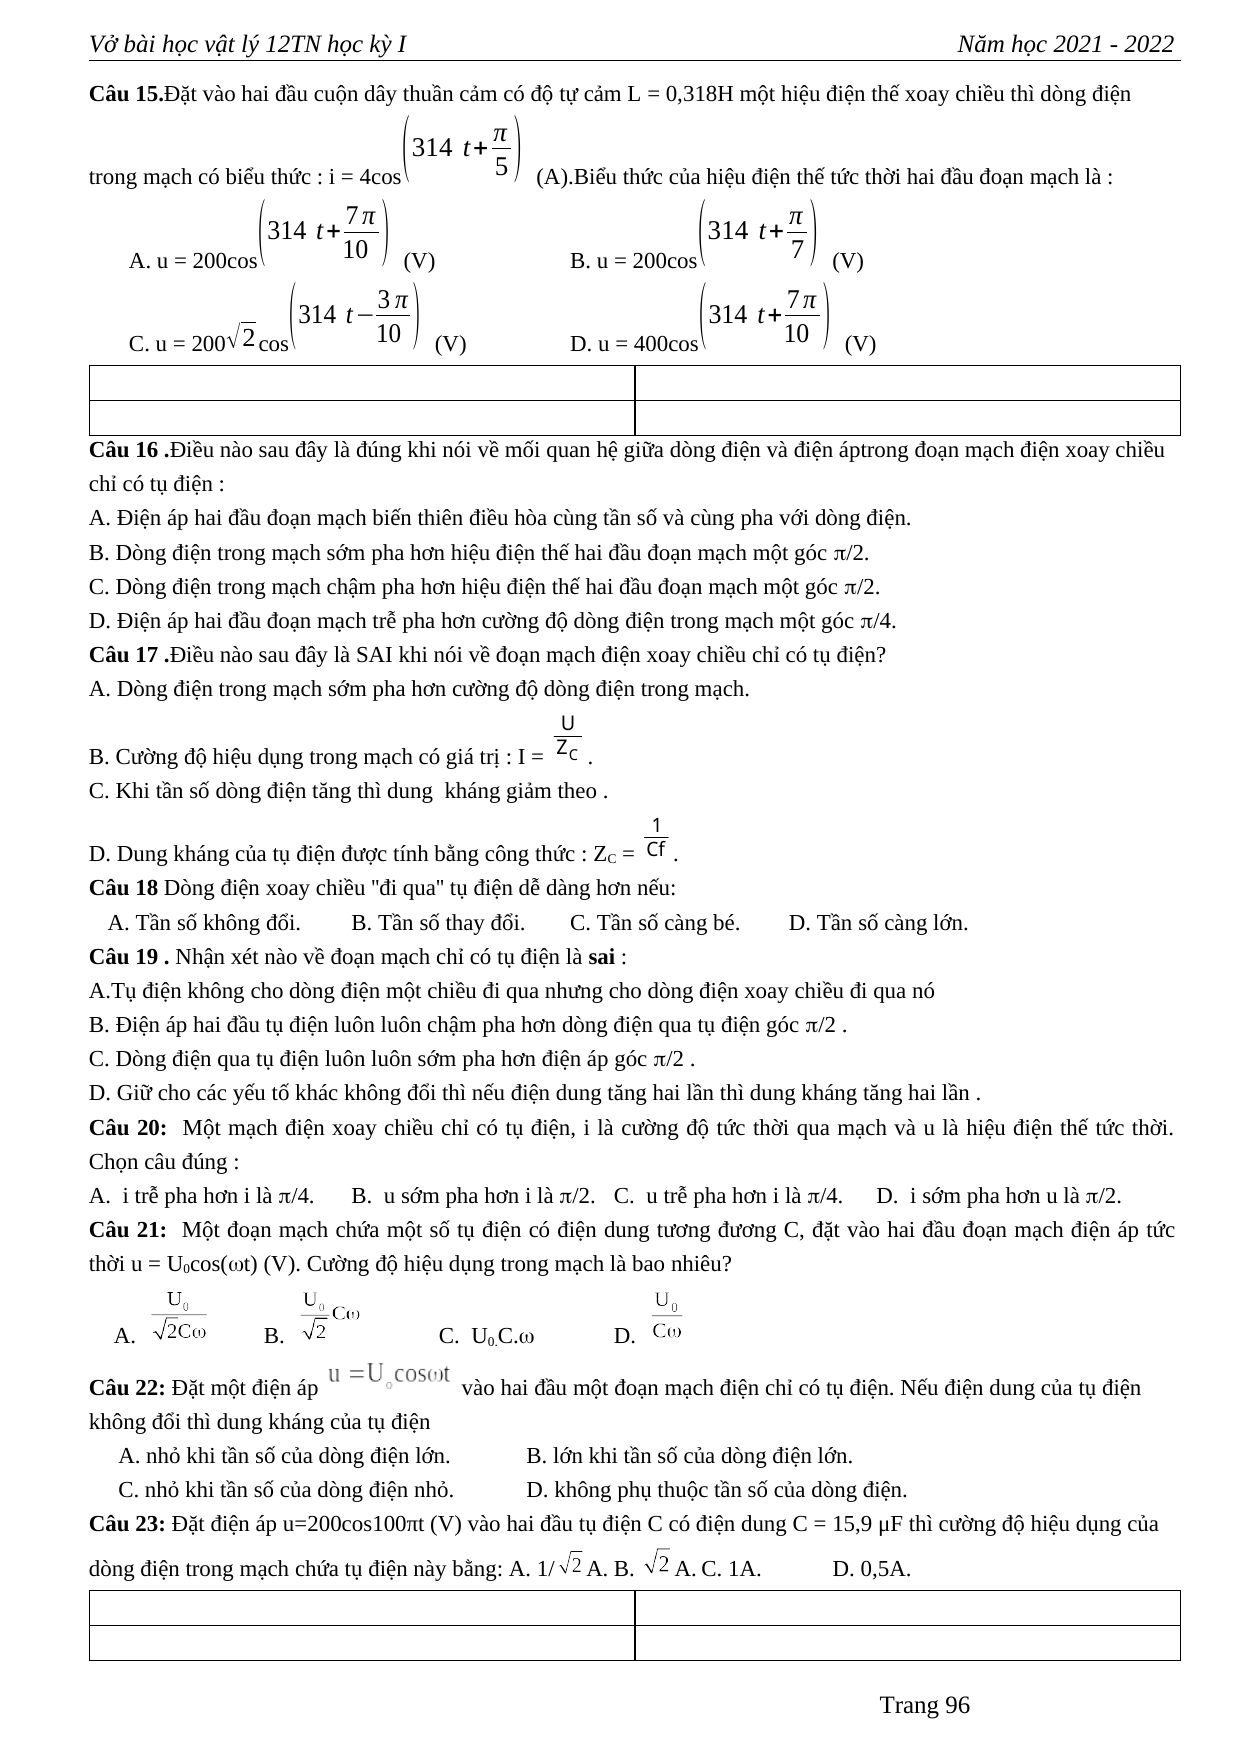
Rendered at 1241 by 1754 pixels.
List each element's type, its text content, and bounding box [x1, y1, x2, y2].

text C. Khi tần số dòng điện tăng thì dung kháng giảm theo . [89, 777, 1177, 804]
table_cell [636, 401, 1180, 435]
text A. nhỏ khi tần số của dòng điện lớn. B. lớn khi tần số của dòng điện lớn. [89, 1442, 1177, 1468]
list A. Tần số không đổi. B. Tần số thay đổi. C. Tần số càng bé. D. Tần số càng lớn. [107, 908, 1177, 935]
text Câu 21: Một đoạn mạch chứa một số tụ điện có điện dung tương đương C, đặt vào hai đầu đoạn mạch điện áp tức thời u = U0cos(t) (V). Cường độ hiệu dụng trong mạch là bao nhiêu? [89, 1216, 1177, 1277]
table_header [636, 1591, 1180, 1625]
text B. Cường độ hiệu dụng trong mạch có giá trị : I = . [89, 709, 1177, 769]
text Câu 18 Dòng điện xoay chiều ''đi qua'' tụ điện dễ dàng hơn nếu: [89, 874, 1177, 901]
text Câu 22: Đặt một điện áp vào hai đầu một đoạn mạch điện chỉ có tụ điện. Nếu điện dung của tụ điện không đổi thì dung kháng của tụ điện [89, 1357, 1177, 1434]
text Câu 23: Đặt điện áp u=200cos100πt (V) vào hai đầu tụ điện C có điện dung C = 15,9 μF thì cường độ hiệu dụng của dòng điện trong mạch chứa tụ điện này bằng: A. 1/A. B. A. C. 1A. D. 0,5A. [89, 1510, 1177, 1582]
text A. i trễ pha hơn i là /4. B. u sớm pha hơn i là /2. C. u trễ pha hơn i là /4. D. i sớm pha hơn u là /2. [89, 1182, 1177, 1208]
text B. Dòng điện trong mạch sớm pha hơn hiệu điện thế hai đầu đoạn mạch một góc /2. [89, 538, 1177, 565]
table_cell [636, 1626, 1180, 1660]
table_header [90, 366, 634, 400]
text A. u = 200cos (V) B. u = 200cos (V) [89, 197, 1177, 273]
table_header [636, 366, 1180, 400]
text C. u = 200cos (V) D. u = 400cos (V) [89, 281, 1177, 357]
text Câu 16 .Điều nào sau đây là đúng khi nói về mối quan hệ giữa dòng điện và điện áptrong đoạn mạch điện xoay chiều chỉ có tụ điện : [89, 436, 1177, 497]
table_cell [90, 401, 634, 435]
text C. nhỏ khi tần số của dòng điện nhỏ. D. không phụ thuộc tần số của dòng điện. [89, 1476, 1177, 1502]
list Câu 15.Đặt vào hai đầu cuộn dây thuần cảm có độ tự cảm L = 0,318H một hiệu điện thế xoay chiều thì dòng điện trong mạch có biểu thức : i = 4cos (A).Biểu thức của hiệu điện thế tức thời hai đầu đoạn mạch là : [89, 80, 1177, 190]
text D. Dung kháng của tụ điện được tính bằng công thức : ZC = . [89, 812, 1177, 867]
text B. Điện áp hai đầu tụ điện luôn luôn chậm pha hơn dòng điện qua tụ điện góc /2 . [89, 1011, 1177, 1037]
text D. Giữ cho các yếu tố khác không đổi thì nếu điện dung tăng hai lần thì dung kháng tăng hai lần . [89, 1079, 1177, 1106]
text Câu 20: Một mạch điện xoay chiều chỉ có tụ điện, i là cường độ tức thời qua mạch và u là hiệu điện thế tức thời. Chọn câu đúng : [89, 1113, 1177, 1174]
text A. Điện áp hai đầu đoạn mạch biến thiên điều hòa cùng tần số và cùng pha với dòng điện. [89, 504, 1177, 531]
text D. Điện áp hai đầu đoạn mạch trễ pha hơn cường độ dòng điện trong mạch một góc /4. [89, 607, 1177, 633]
text Câu 17 .Điều nào sau đây là SAI khi nói về đoạn mạch điện xoay chiều chỉ có tụ điện? [89, 641, 1177, 667]
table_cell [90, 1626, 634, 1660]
text A.Tụ điện không cho dòng điện một chiều đi qua nhưng cho dòng điện xoay chiều đi qua nó [89, 977, 1177, 1003]
text A. B. C. U0.C. D. [89, 1284, 1177, 1349]
text A. Dòng điện trong mạch sớm pha hơn cường độ dòng điện trong mạch. [89, 675, 1177, 702]
text Câu 19 . Nhận xét nào về đoạn mạch chỉ có tụ điện là sai : [89, 943, 1177, 969]
text C. Dòng điện qua tụ điện luôn luôn sớm pha hơn điện áp góc /2 . [89, 1045, 1177, 1072]
text C. Dòng điện trong mạch chậm pha hơn hiệu điện thế hai đầu đoạn mạch một góc /2. [89, 573, 1177, 599]
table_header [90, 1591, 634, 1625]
